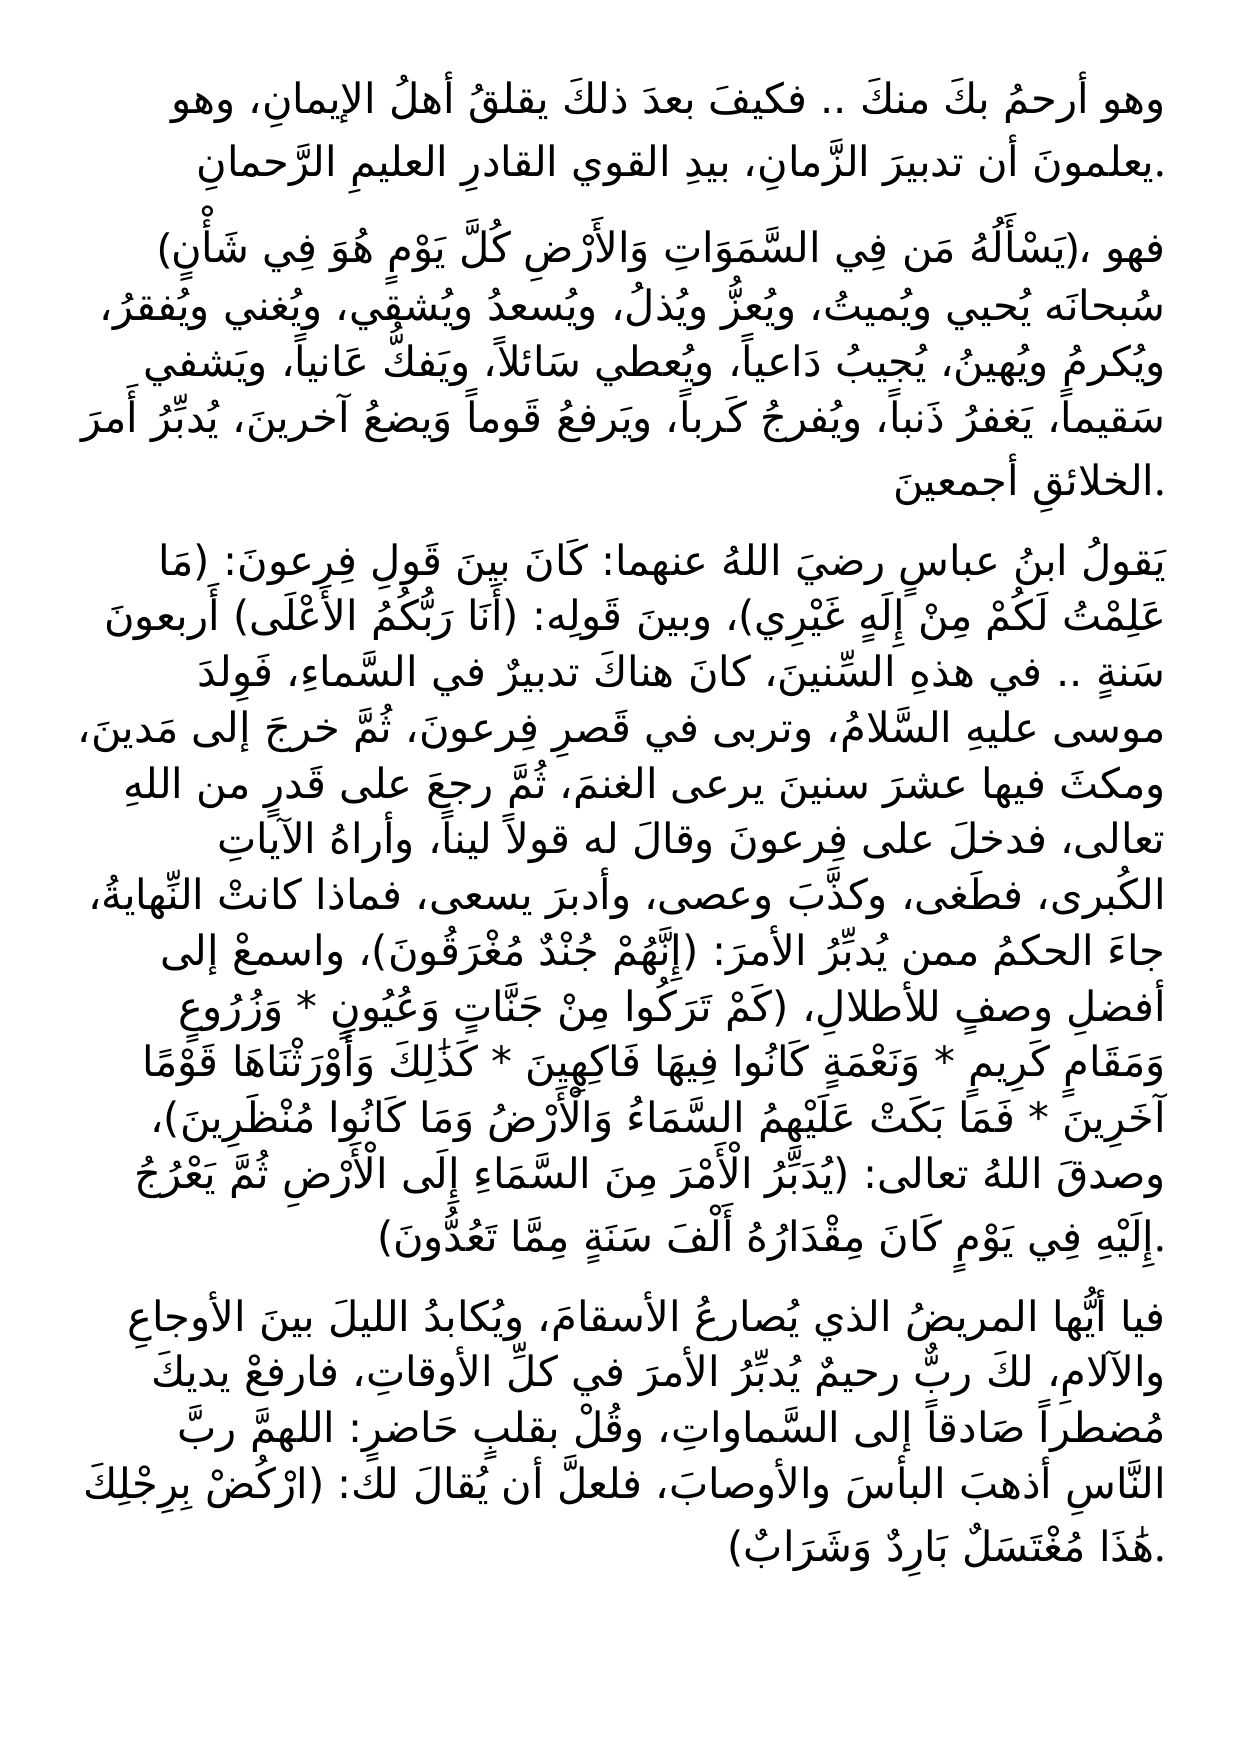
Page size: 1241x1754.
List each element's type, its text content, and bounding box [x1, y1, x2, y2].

text (يَسْأَلُهُ مَن فِي السَّمَوَاتِ وَالأَرْضِ كُلَّ يَوْمٍ هُوَ فِي شَأْنٍ)، فهو سُبحانَه يُحيي ويُميتُ، ويُعزُّ ويُذلُ، ويُسعدُ ويُشقي، ويُغني ويُفقرُ، ويُكرمُ ويُهينُ، يُجيبُ دَاعياً، ويُعطي سَائلاً، ويَفكُّ عَانياً، ويَشفي سَقيماً، يَغفرُ ذَنباً، ويُفرجُ كَرباً، ويَرفعُ قَوماً وَيضعُ آخرينَ، يُدبِّرُ أَمرَ الخلائقِ أجمعينَ. [75, 218, 1165, 507]
text فيا أيُّها المريضُ الذي يُصارعُ الأسقامَ، ويُكابدُ الليلَ بينَ الأوجاعِ والآلامِ، لكَ ربٌّ رحيمٌ يُدبِّرُ الأمرَ في كلِّ الأوقاتِ، فارفعْ يديكَ مُضطراً صَادقاً إلى السَّماواتِ، وقُلْ بقلبٍ حَاضرٍ: اللهمَّ ربَّ النَّاسِ أذهبَ البأسَ والأوصابَ، فلعلَّ أن يُقالَ لك: (ارْكُضْ بِرِجْلِكَ هَٰذَا مُغْتَسَلٌ بَارِدٌ وَشَرَابٌ). [75, 1292, 1165, 1573]
text يَقولُ ابنُ عباسٍ رضيَ اللهُ عنهما: كَانَ بينَ قَولِ فِرعونَ: (مَا عَلِمْتُ لَكُمْ مِنْ إِلَهٍ غَيْرِي)، وبينَ قَولِه: (أَنَا رَبُّكُمُ الأَعْلَى) أَربعونَ سَنةٍ .. في هذهِ السِّنينَ، كانَ هناكَ تدبيرٌ في السَّماءِ، فَوِلدَ موسى عليهِ السَّلامُ، وتربى في قَصرِ فِرعونَ، ثُمَّ خرجَ إلى مَدينَ، ومكثَ فيها عشرَ سنينَ يرعى الغنمَ، ثُمَّ رجعَ على قَدرٍ من اللهِ تعالى، فدخلَ على فِرعونَ وقالَ له قولاً ليناً، وأراهُ الآياتِ الكُبرى، فطَغى، وكذَّبَ وعصى، وأدبرَ يسعى، فماذا كانتْ النِّهايةُ، جاءَ الحكمُ ممن يُدبِّرُ الأمرَ: (إِنَّهُمْ جُنْدٌ مُغْرَقُونَ)، واسمعْ إلى أفضلِ وصفٍ للأطلالِ، (كَمْ تَرَكُوا مِنْ جَنَّاتٍ وَعُيُونٍ * وَزُرُوعٍ وَمَقَامٍ كَرِيمٍ * وَنَعْمَةٍ كَانُوا فِيهَا فَاكِهِينَ * كَذَٰلِكَ وَأَوْرَثْنَاهَا قَوْمًا آخَرِينَ * فَمَا بَكَتْ عَلَيْهِمُ السَّمَاءُ وَالْأَرْضُ وَمَا كَانُوا مُنْظَرِينَ)، وصدقَ اللهُ تعالى: (يُدَبِّرُ الْأَمْرَ مِنَ السَّمَاءِ إِلَى الْأَرْضِ ثُمَّ يَعْرُجُ إِلَيْهِ فِي يَوْمٍ كَانَ مِقْدَارُهُ أَلْفَ سَنَةٍ مِمَّا تَعُدُّونَ). [75, 536, 1165, 1263]
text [75, 75, 1165, 189]
